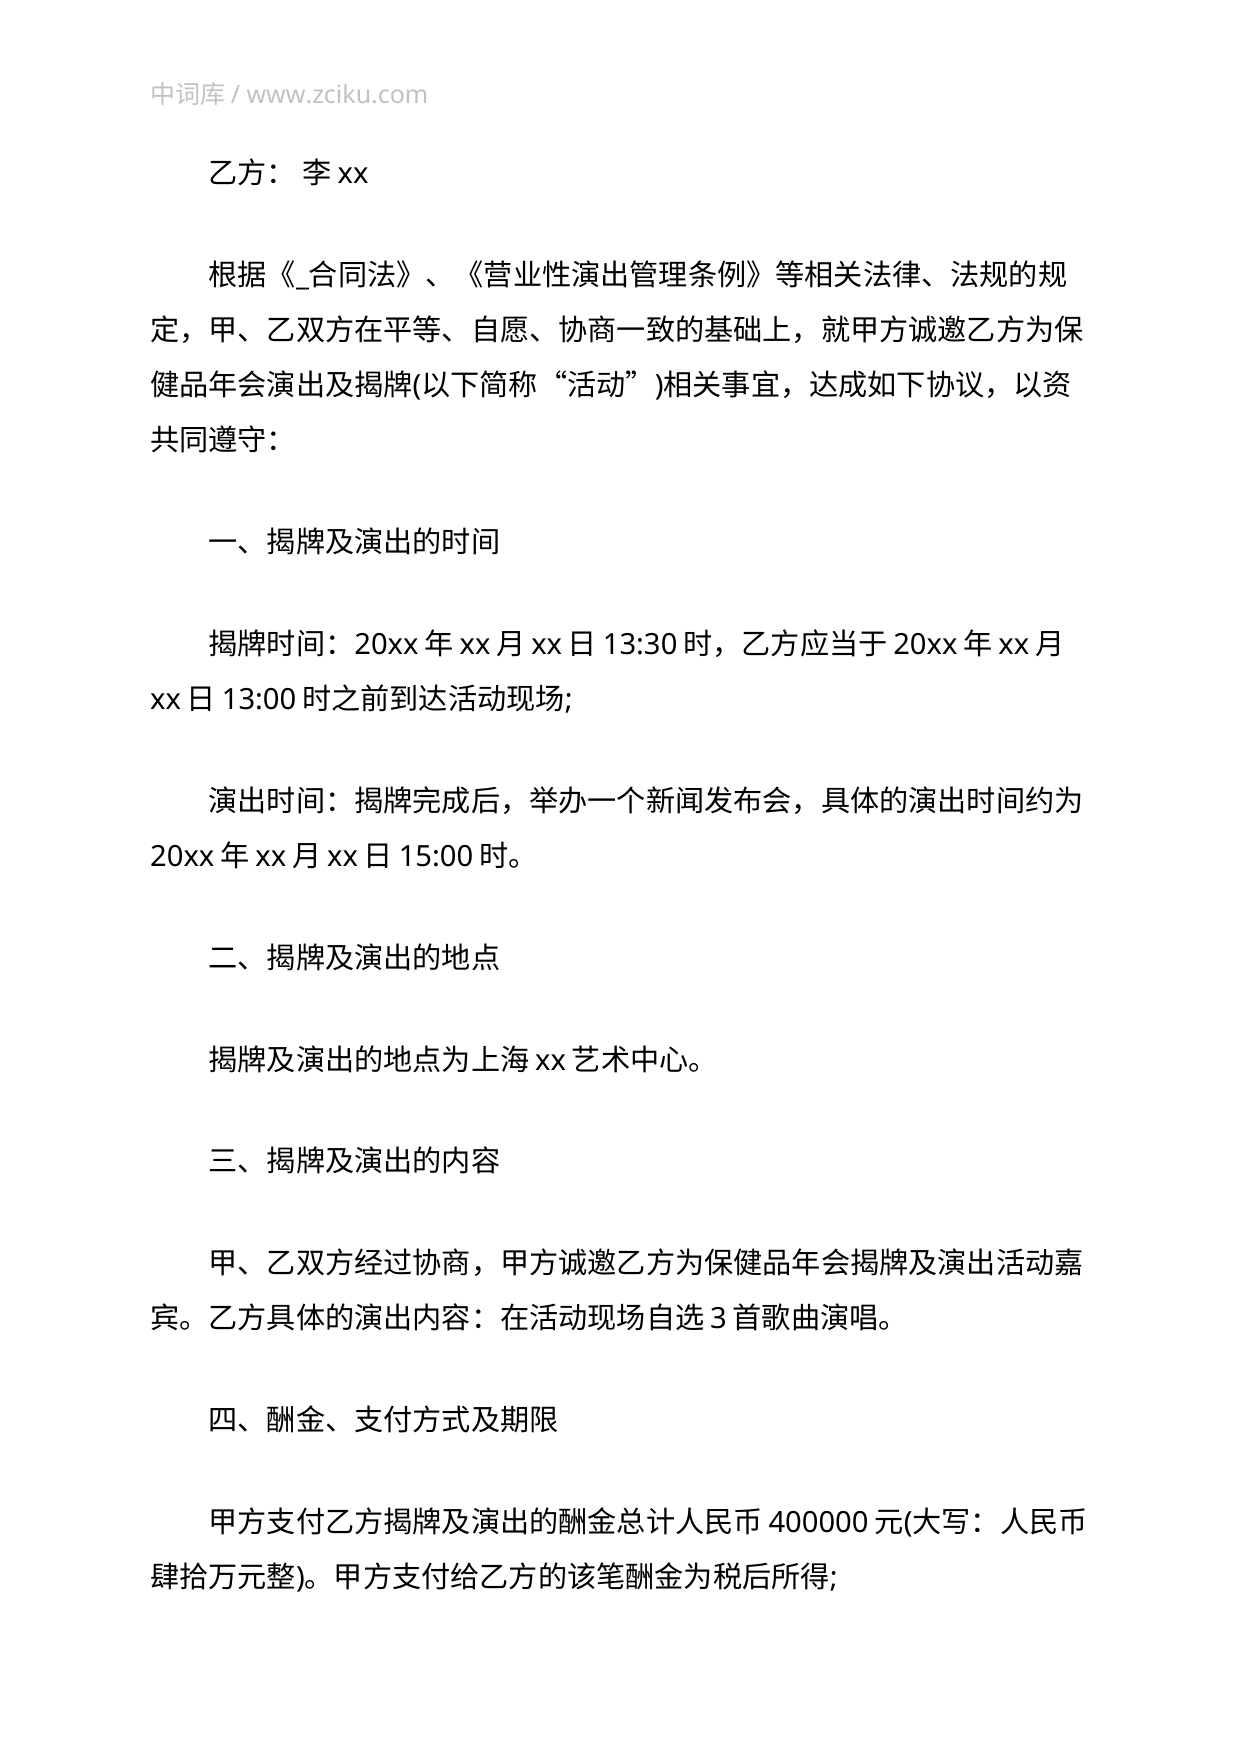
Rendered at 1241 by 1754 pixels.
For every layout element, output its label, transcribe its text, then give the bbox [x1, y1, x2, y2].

text 一、揭牌及演出的时间 [150, 519, 1090, 561]
text 二、揭牌及演出的地点 [150, 934, 1090, 977]
text 揭牌时间：20xx年xx月xx日13:30时，乙方应当于20xx年xx月xx日13:00时之前到达活动现场; [150, 620, 1090, 718]
text 根据《_合同法》、《营业性演出管理条例》等相关法律、法规的规定，甲、乙双方在平等、自愿、协商一致的基础上，就甲方诚邀乙方为保健品年会演出及揭牌(以下简称“活动”)相关事宜，达成如下协议，以资共同遵守： [150, 252, 1090, 459]
text 乙方： 李xx [150, 150, 1090, 192]
text 三、揭牌及演出的内容 [150, 1138, 1090, 1180]
text 甲方支付乙方揭牌及演出的酬金总计人民币400000元(大写：人民币肆拾万元整)。甲方支付给乙方的该笔酬金为税后所得; [150, 1498, 1090, 1596]
text 演出时间：揭牌完成后，举办一个新闻发布会，具体的演出时间约为20xx年xx月xx日15:00时。 [150, 777, 1090, 875]
text 四、酬金、支付方式及期限 [150, 1397, 1090, 1439]
text 揭牌及演出的地点为上海xx艺术中心。 [150, 1036, 1090, 1078]
text 甲、乙双方经过协商，甲方诚邀乙方为保健品年会揭牌及演出活动嘉宾。乙方具体的演出内容：在活动现场自选3首歌曲演唱。 [150, 1240, 1090, 1337]
